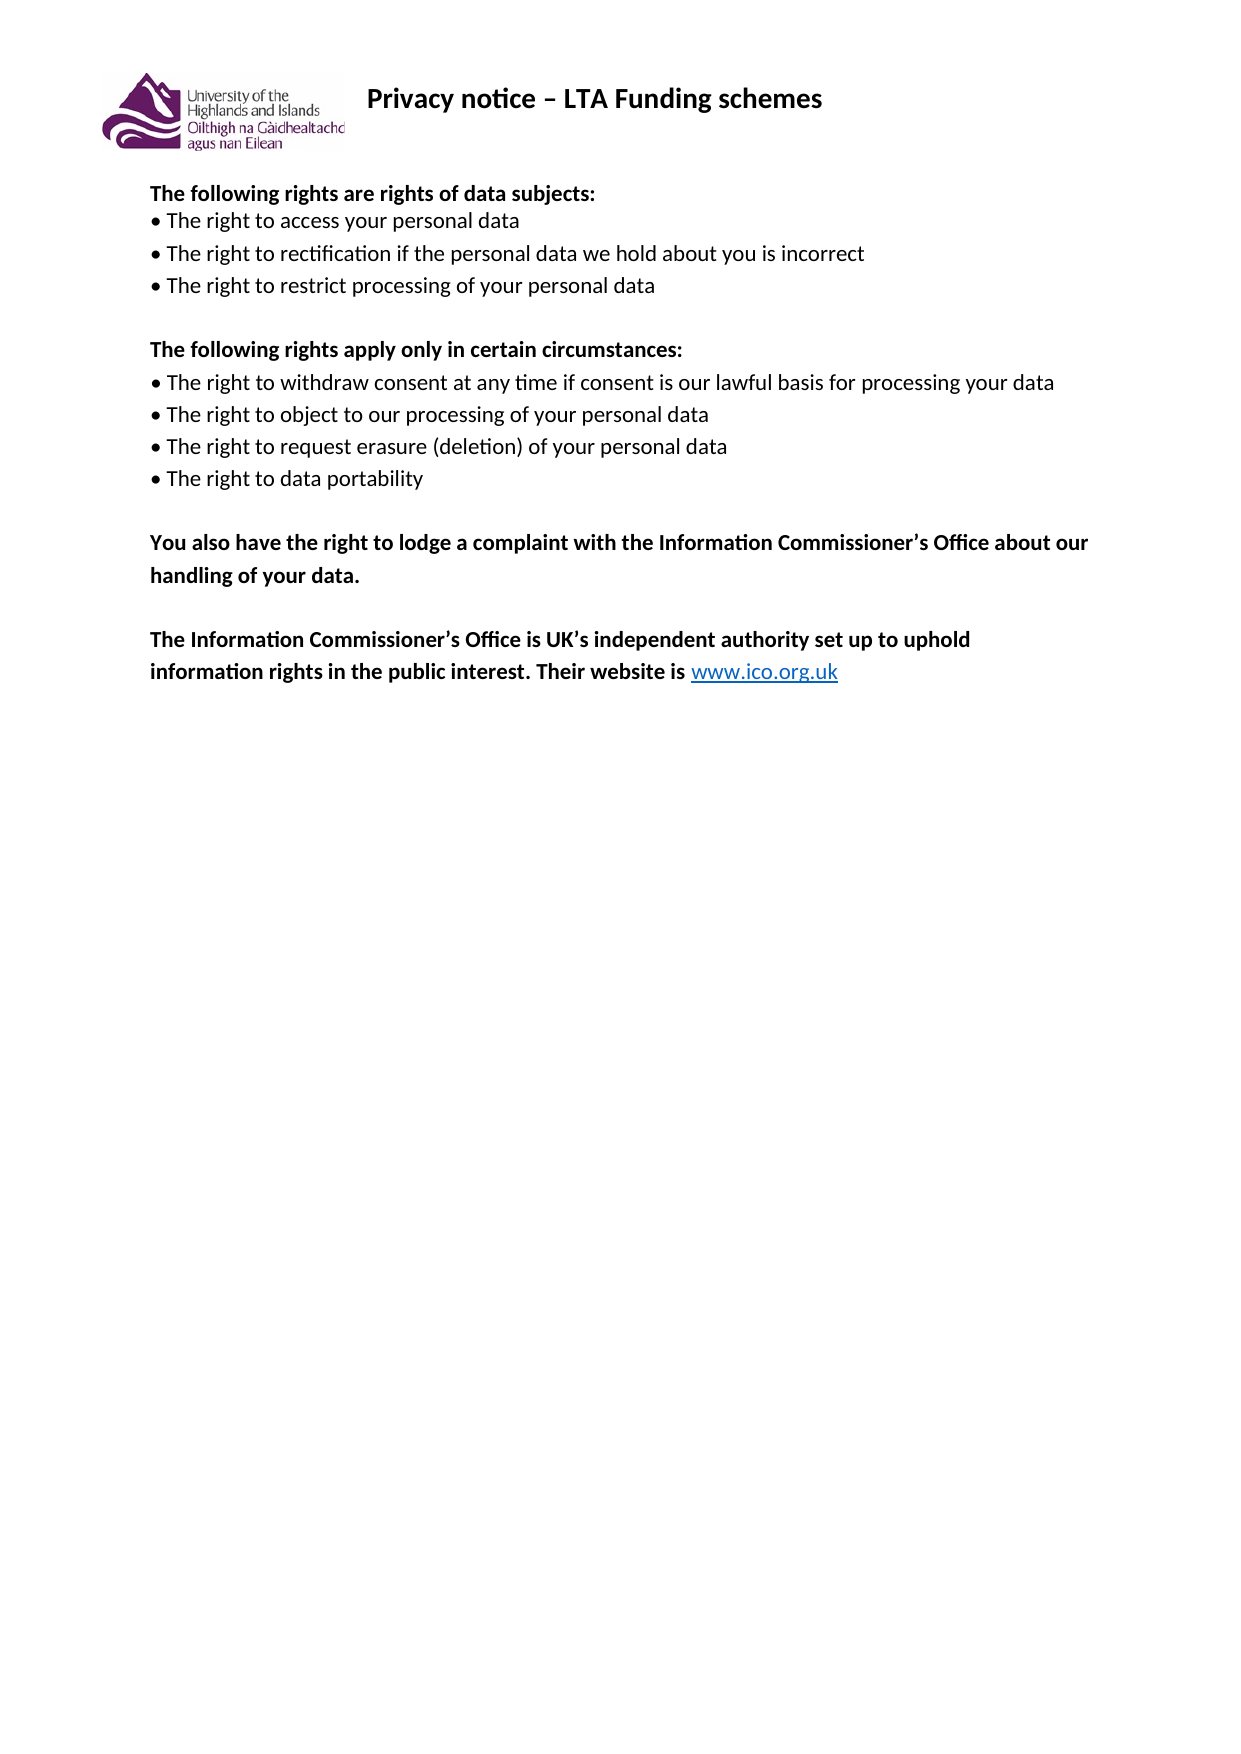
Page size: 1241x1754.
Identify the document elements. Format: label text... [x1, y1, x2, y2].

text The Information Commissioner’s Office is UK’s independent authority set up to uphold information rights in the public interest. Their website is www.ico.org.uk [150, 625, 1090, 685]
text • The right to withdraw consent at any time if consent is our lawful basis for processing your data [150, 368, 1090, 396]
text • The right to restrict processing of your personal data [150, 271, 1090, 299]
text The following rights apply only in certain circumstances: [150, 335, 1090, 363]
text • The right to rectification if the personal data we hold about you is incorrect [150, 239, 1090, 267]
text You also have the right to lodge a complaint with the Information Commissioner’s Office about our handling of your data. [150, 528, 1090, 589]
picture [102, 73, 345, 151]
text • The right to data portability [150, 464, 1090, 492]
text • The right to request erasure (deletion) of your personal data [150, 432, 1090, 460]
text • The right to object to our processing of your personal data [150, 400, 1090, 428]
text The following rights are rights of data subjects: [150, 179, 1090, 207]
text • The right to access your personal data [150, 207, 1090, 235]
